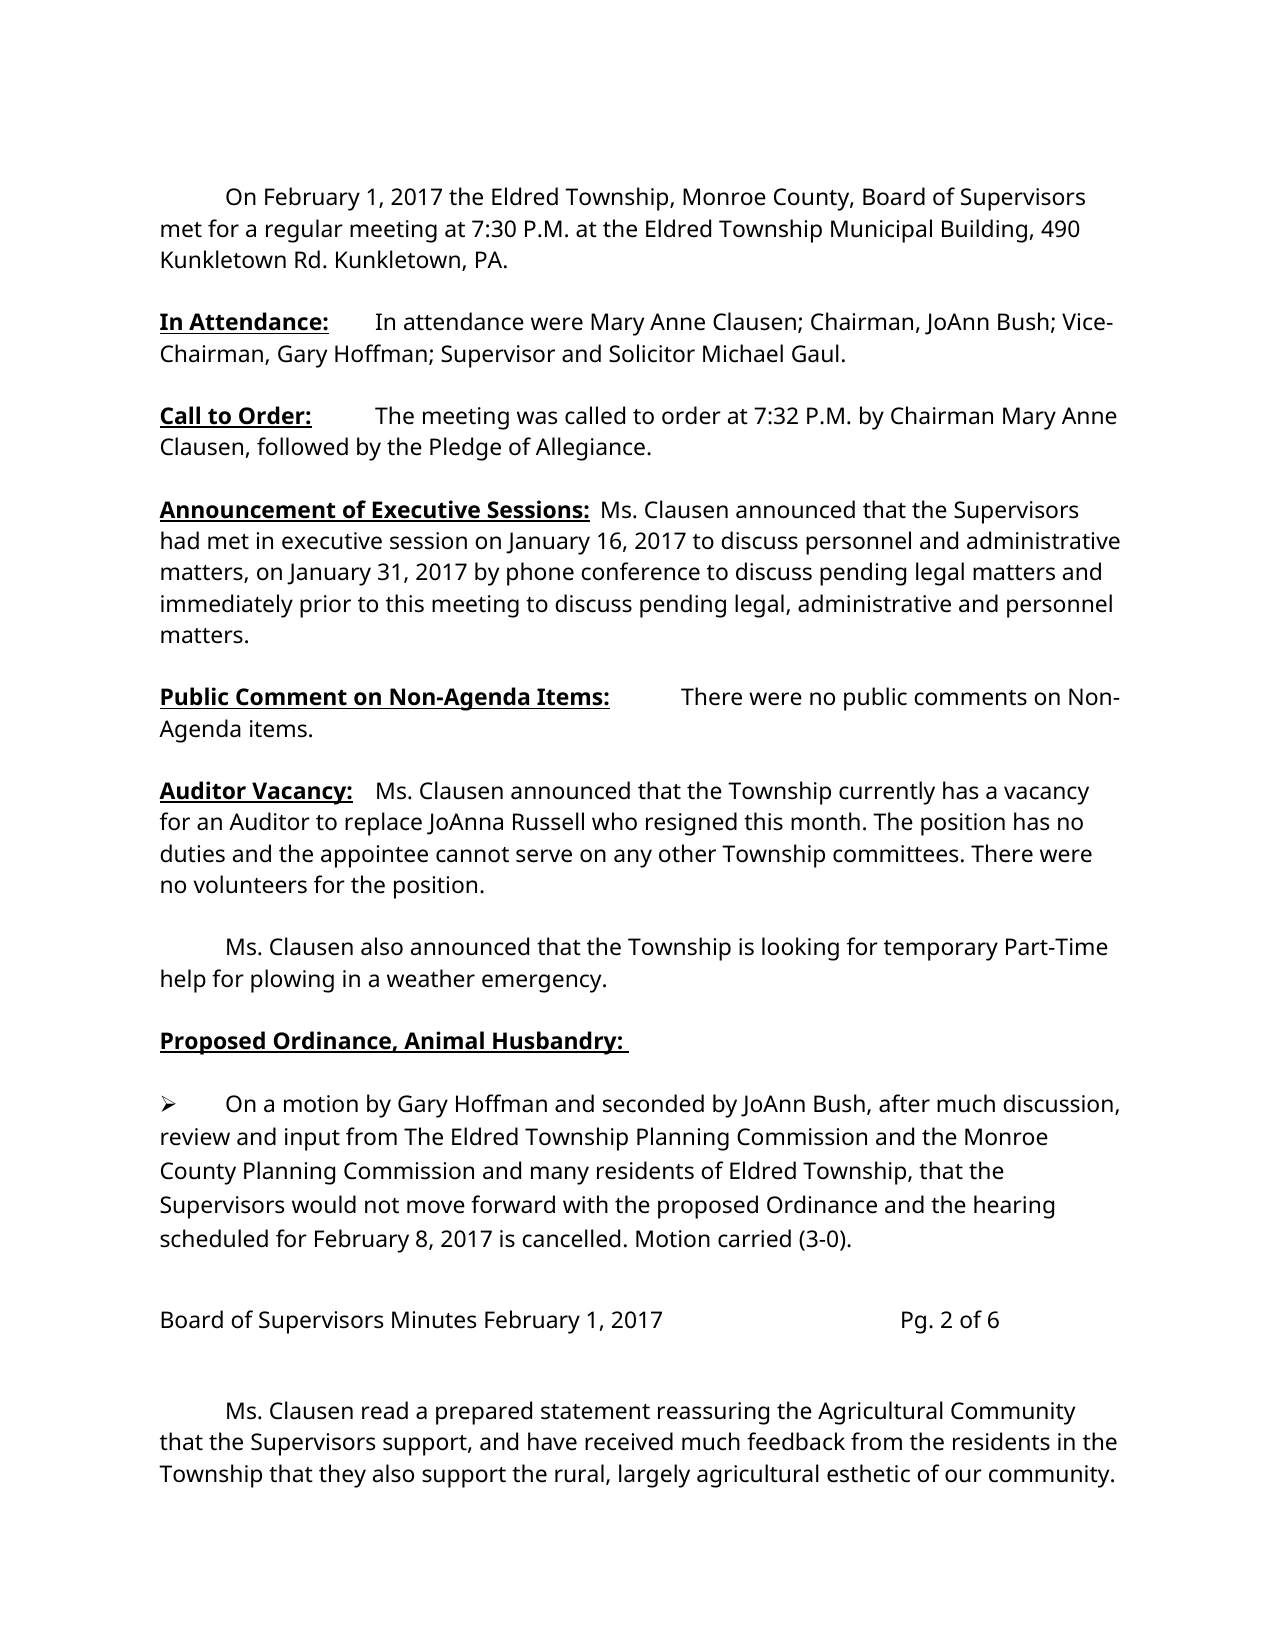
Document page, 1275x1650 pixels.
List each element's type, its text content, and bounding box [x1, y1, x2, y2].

text Board of Supervisors Minutes February 1, 2017 Pg. 2 of 6 [159, 1304, 1125, 1335]
list On a motion by Gary Hoffman and seconded by JoAnn Bush, after much discussion, review and input from The Eldred Township Planning Commission and the Monroe County Planning Commission and many residents of Eldred Township, that the Supervisors would not move forward with the proposed Ordinance and the hearing scheduled for February 8, 2017 is cancelled. Motion carried (3-0). [159, 1087, 1125, 1254]
text Public Comment on Non-Agenda Items: There were no public comments on Non-Agenda items. [159, 681, 1125, 744]
text In Attendance: In attendance were Mary Anne Clausen; Chairman, JoAnn Bush; Vice-Chairman, Gary Hoffman; Supervisor and Solicitor Michael Gaul. [159, 306, 1125, 369]
text Ms. Clausen also announced that the Township is looking for temporary Part-Time help for plowing in a weather emergency. [159, 931, 1125, 994]
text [159, 1395, 1125, 1489]
text On February 1, 2017 the Eldred Township, Monroe County, Board of Supervisors met for a regular meeting at 7:30 P.M. at the Eldred Township Municipal Building, 490 Kunkletown Rd. Kunkletown, PA. [159, 181, 1125, 275]
text Announcement of Executive Sessions: Ms. Clausen announced that the Supervisors had met in executive session on January 16, 2017 to discuss personnel and administrative matters, on January 31, 2017 by phone conference to discuss pending legal matters and immediately prior to this meeting to discuss pending legal, administrative and personnel matters. [159, 494, 1125, 650]
text Proposed Ordinance, Animal Husbandry: [159, 1025, 1125, 1056]
text Auditor Vacancy: Ms. Clausen announced that the Township currently has a vacancy for an Auditor to replace JoAnna Russell who resigned this month. The position has no duties and the appointee cannot serve on any other Township committees. There were no volunteers for the position. [159, 775, 1125, 900]
text Call to Order: The meeting was called to order at 7:32 P.M. by Chairman Mary Anne Clausen, followed by the Pledge of Allegiance. [159, 400, 1125, 462]
